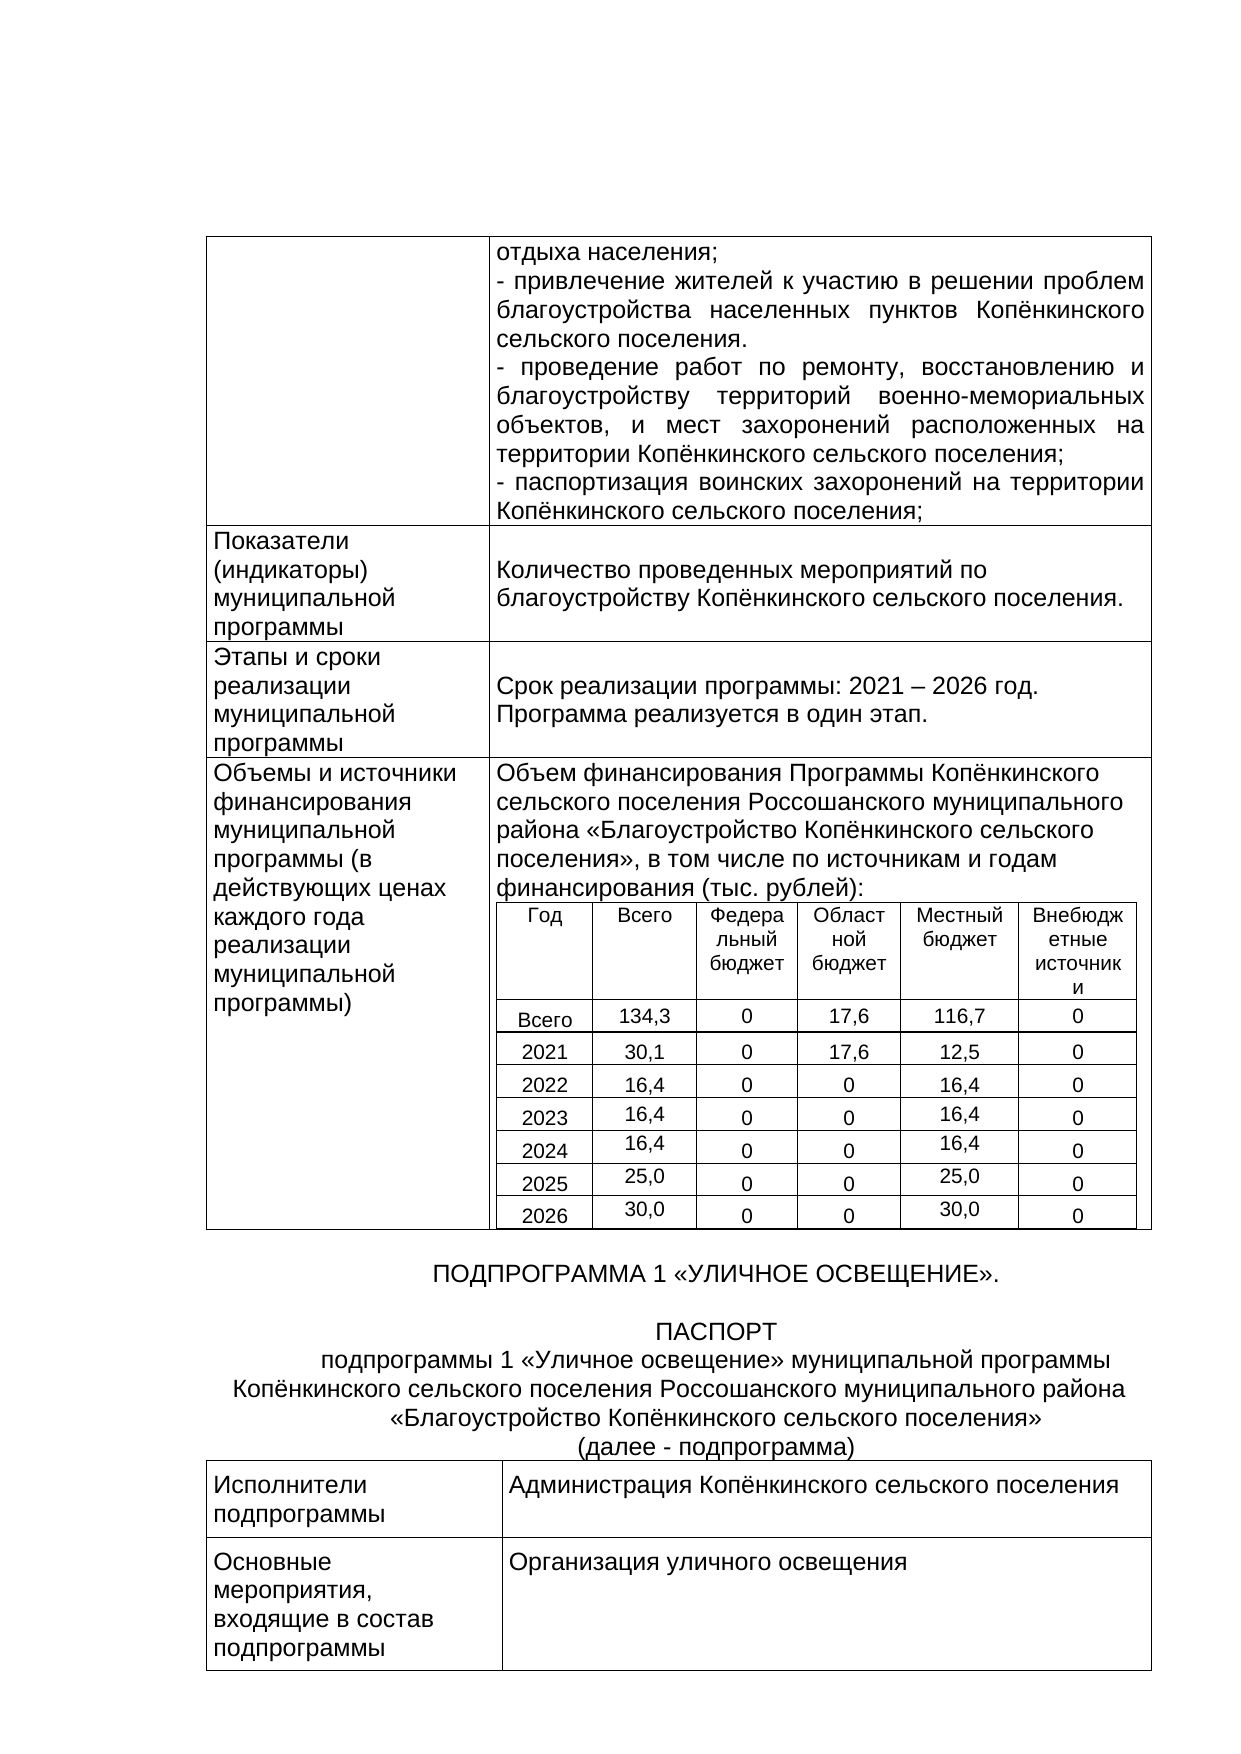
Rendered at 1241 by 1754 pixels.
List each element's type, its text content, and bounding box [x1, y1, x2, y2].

text (далее - подпрограмма) [177, 1432, 1181, 1460]
table_cell Организация уличного освещения [503, 1538, 1151, 1670]
text ПОДПРОГРАММА 1 «УЛИЧНОЕ ОСВЕЩЕНИЕ». [177, 1259, 1181, 1288]
table_cell Объем финансирования Программы Копёнкинского сельского поселения Россошанского муниципального района «Благоустройство Копёнкинского сельского поселения», в том числе по источникам и годам финансирования (тыс. рублей): [490, 758, 1151, 1229]
table_cell Объемы и источники финансирования муниципальной программы (в действующих ценах каждого года реализации муниципальной программы) [207, 758, 489, 1229]
text «Благоустройство Копёнкинского сельского поселения» [177, 1403, 1181, 1432]
text подпрограммы 1 «Уличное освещение» муниципальной программы Копёнкинского сельского поселения Россошанского муниципального района [177, 1345, 1181, 1403]
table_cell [490, 237, 1151, 525]
table_cell Основные мероприятия, входящие в состав подпрограммы [207, 1538, 502, 1670]
text ПАСПОРТ [177, 1317, 1181, 1345]
table_cell Этапы и сроки реализации муниципальной программы [207, 642, 489, 757]
table_cell Количество проведенных мероприятий по благоустройству Копёнкинского сельского поселения. [490, 526, 1151, 641]
table_cell Показатели (индикаторы) муниципальной программы [207, 526, 489, 641]
table_header Администрация Копёнкинского сельского поселения [503, 1461, 1151, 1537]
table_header Исполнители подпрограммы [207, 1461, 502, 1537]
table_cell Срок реализации программы: 2021 – 2026 год. Программа реализуется в один этап. [490, 642, 1151, 757]
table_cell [207, 237, 489, 525]
